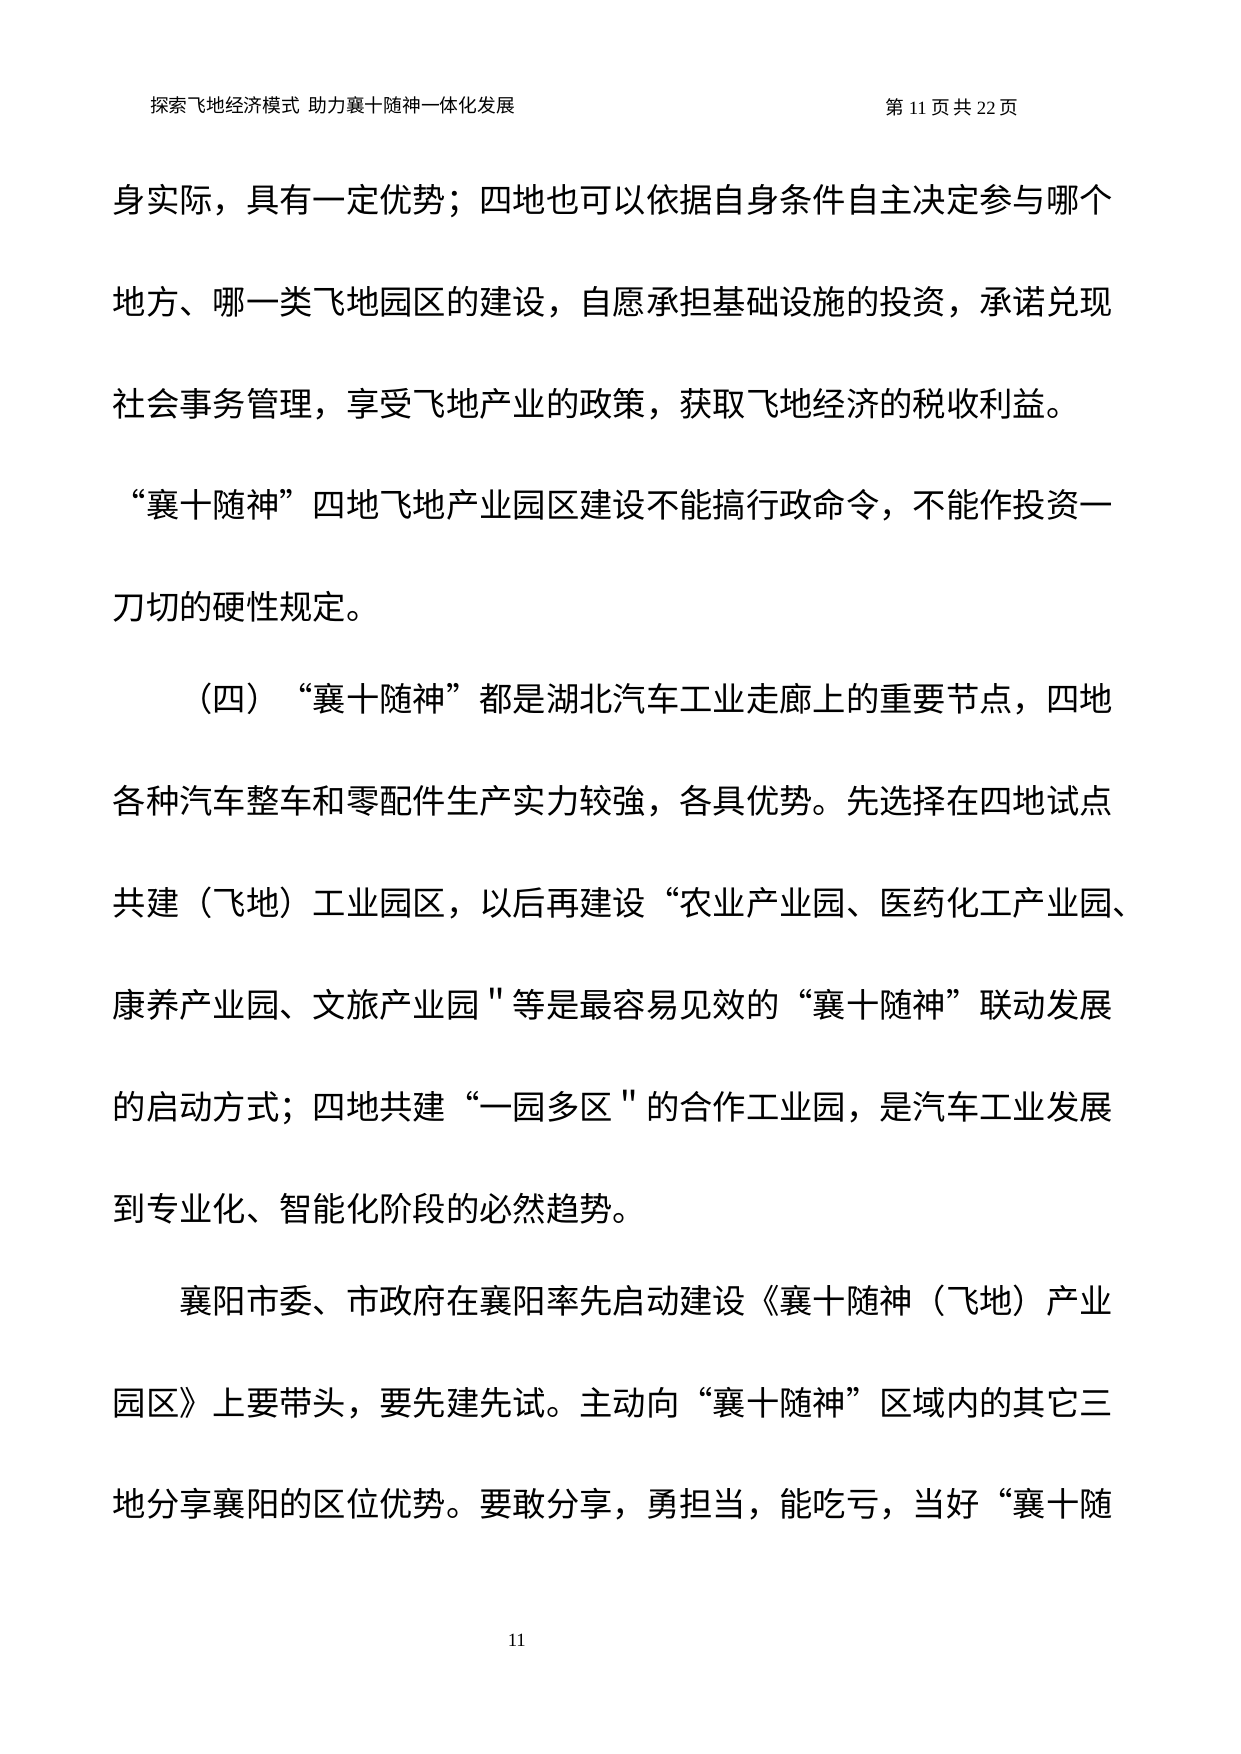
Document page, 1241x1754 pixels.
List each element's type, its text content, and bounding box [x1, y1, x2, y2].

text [112, 164, 1128, 639]
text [112, 1265, 1128, 1536]
text （四）“襄十随神”都是湖北汽车工业走廊上的重要节点，四地各种汽车整车和零配件生产实力较強，各具优势。先选择在四地试点共建（飞地）工业园区，以后再建设“农业产业园、医药化工产业园、康养产业园、文旅产业园＂等是最容易见效的“襄十随神”联动发展的启动方式；四地共建“一园多区＂的合作工业园，是汽车工业发展到专业化、智能化阶段的必然趋势。 [112, 663, 1128, 1241]
